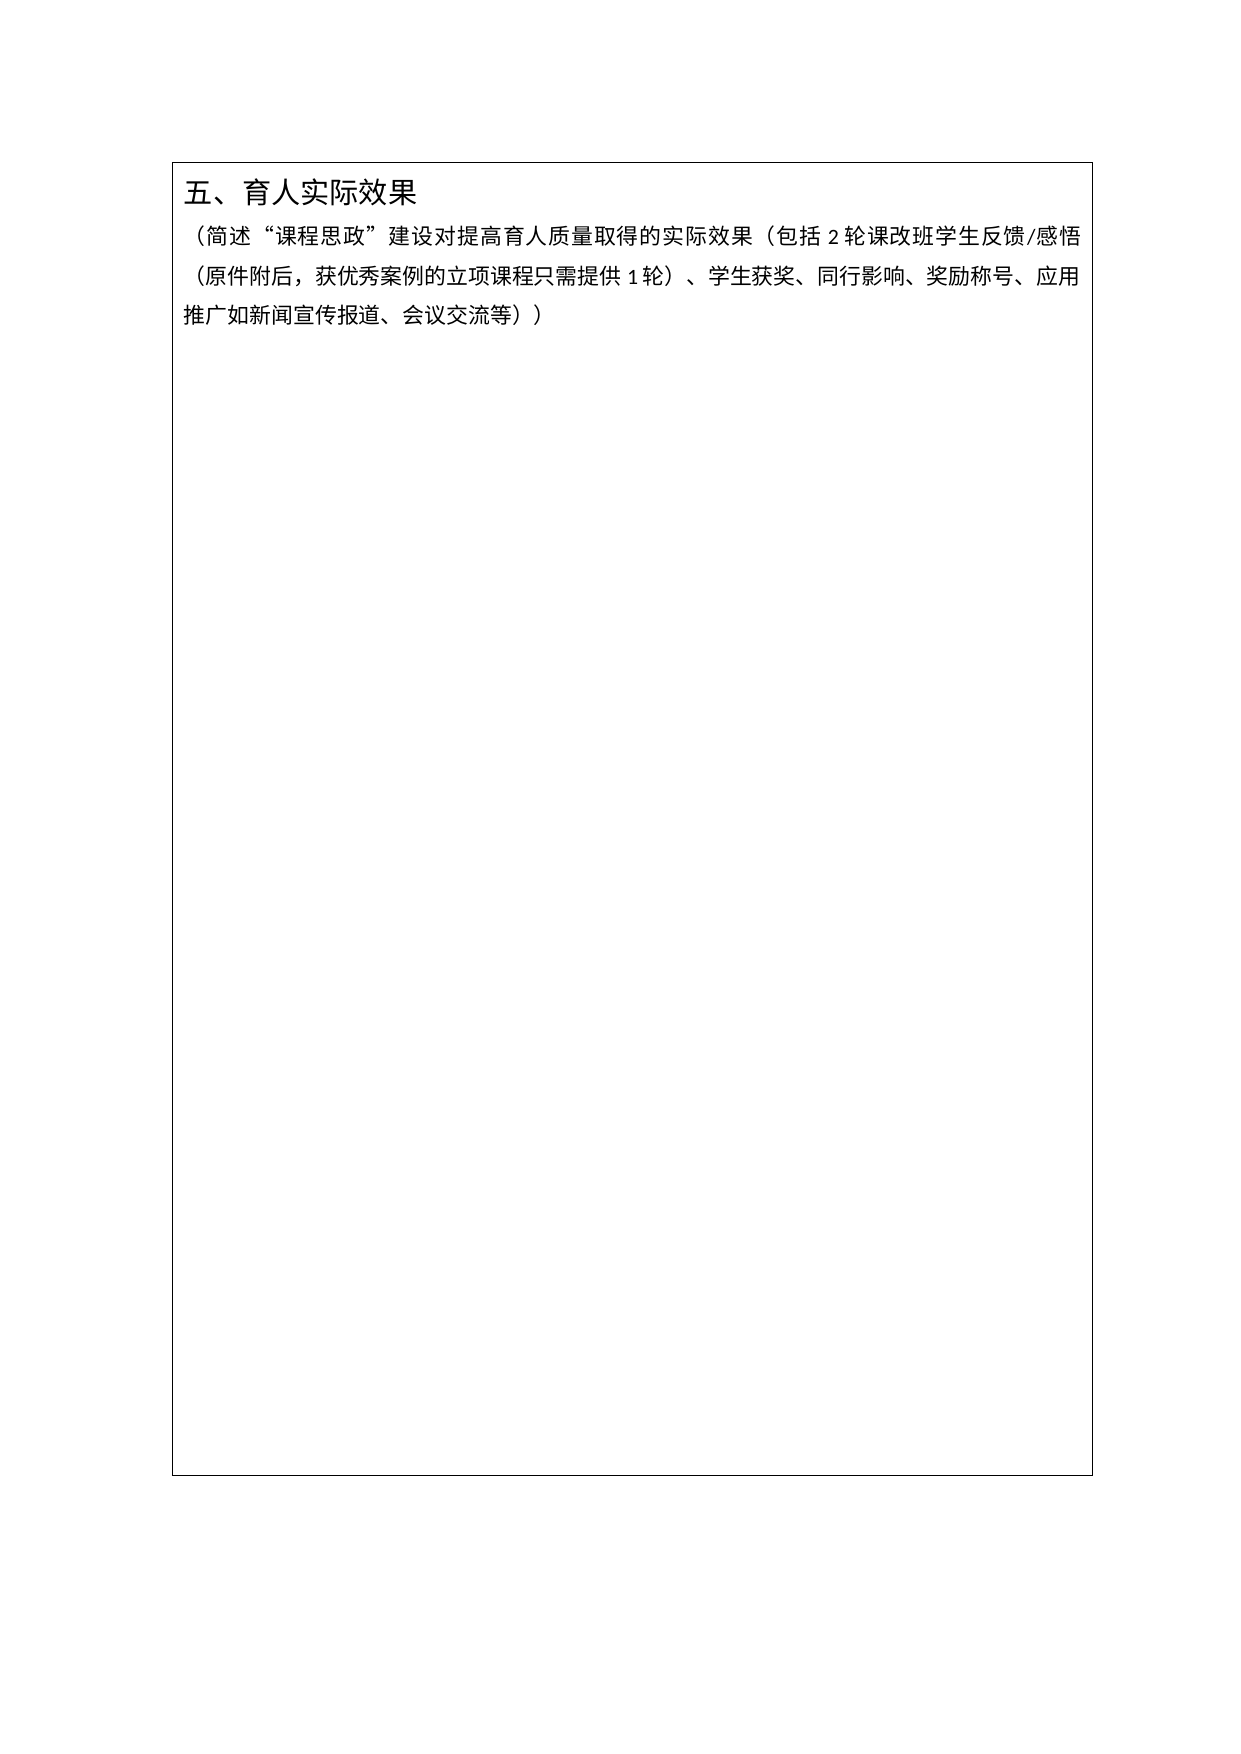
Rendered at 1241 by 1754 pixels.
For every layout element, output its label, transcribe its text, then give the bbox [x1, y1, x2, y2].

table_cell 五、育人实际效果 （简述“课程思政”建设对提高育人质量取得的实际效果（包括2轮课改班学生反馈/感悟（原件附后，获优秀案例的立项课程只需提供1轮）、学生获奖、同行影响、奖励称号、应用推广如新闻宣传报道、会议交流等）） [173, 163, 1092, 1475]
